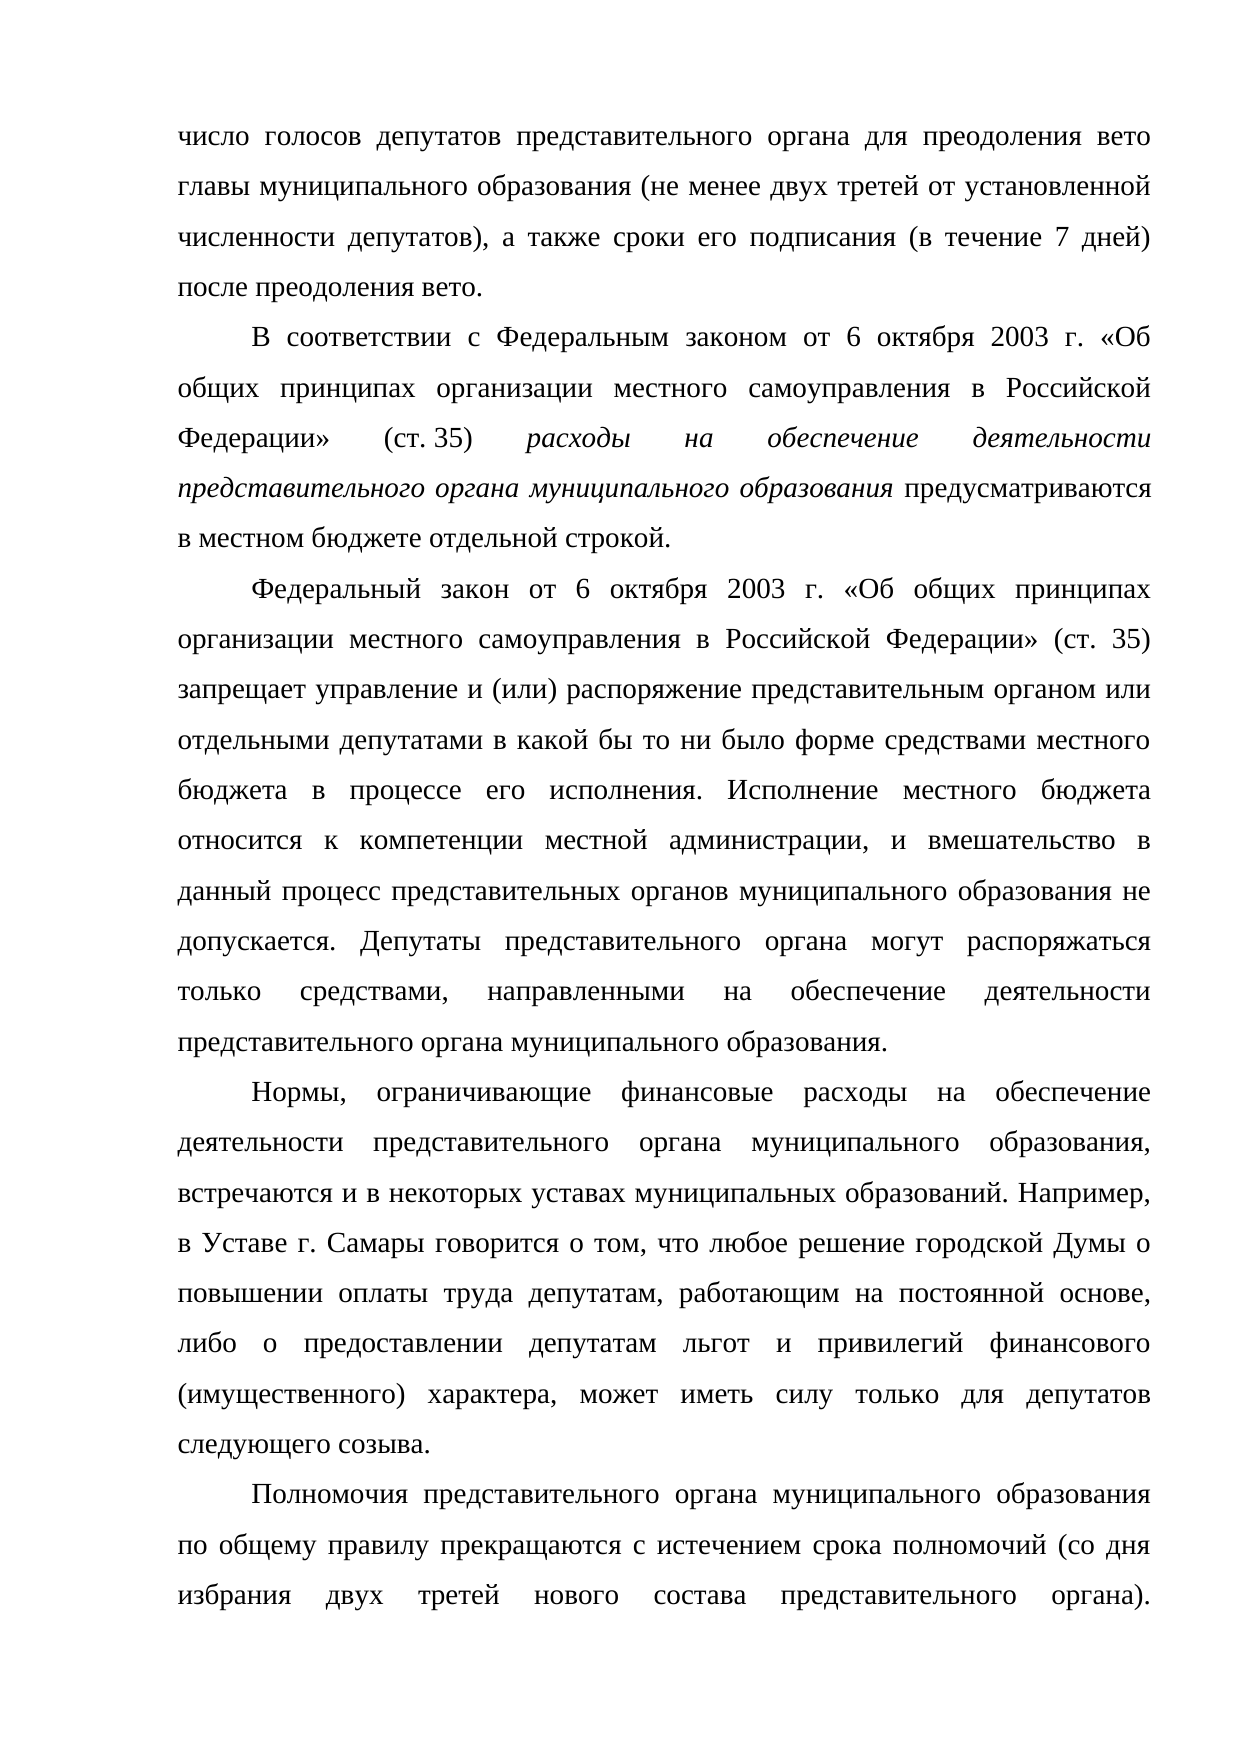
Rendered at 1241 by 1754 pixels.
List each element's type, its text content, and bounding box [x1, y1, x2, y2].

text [177, 118, 1152, 303]
text Федеральный закон от 6 октября 2003 г. «Об общих принципах организации местного самоуправления в Российской Федерации» (ст. 35) запрещает управление и (или) распоряжение представительным органом или отдельными депутатами в какой бы то ни было форме средствами местного бюджета в процессе его исполнения. Исполнение местного бюджета относится к компетенции местной администрации, и вмешательство в данный процесс представительных органов муниципального образования не допускается. Депутаты представительного органа могут распоряжаться только средствами, направленными на обеспечение деятельности представительного органа муниципального образования. [177, 571, 1152, 1057]
text В соответствии с Федеральным законом от 6 октября 2003 г. «Об общих принципах организации местного самоуправления в Российской Федерации» (ст. 35) расходы на обеспечение деятельности представительного органа муниципального образования предусматриваются в местном бюджете отдельной строкой. [177, 319, 1152, 554]
text Нормы, ограничивающие финансовые расходы на обеспечение деятельности представительного органа муниципального образования, встречаются и в некоторых уставах муниципальных образований. Например, в Уставе г. Самары говорится о том, что любое решение городской Думы о повышении оплаты труда депутатам, работающим на постоянной основе, либо о предоставлении депутатам льгот и привилегий финансового (имущественного) характера, может иметь силу только для депутатов следующего созыва. [177, 1074, 1152, 1460]
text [177, 1477, 1152, 1611]
